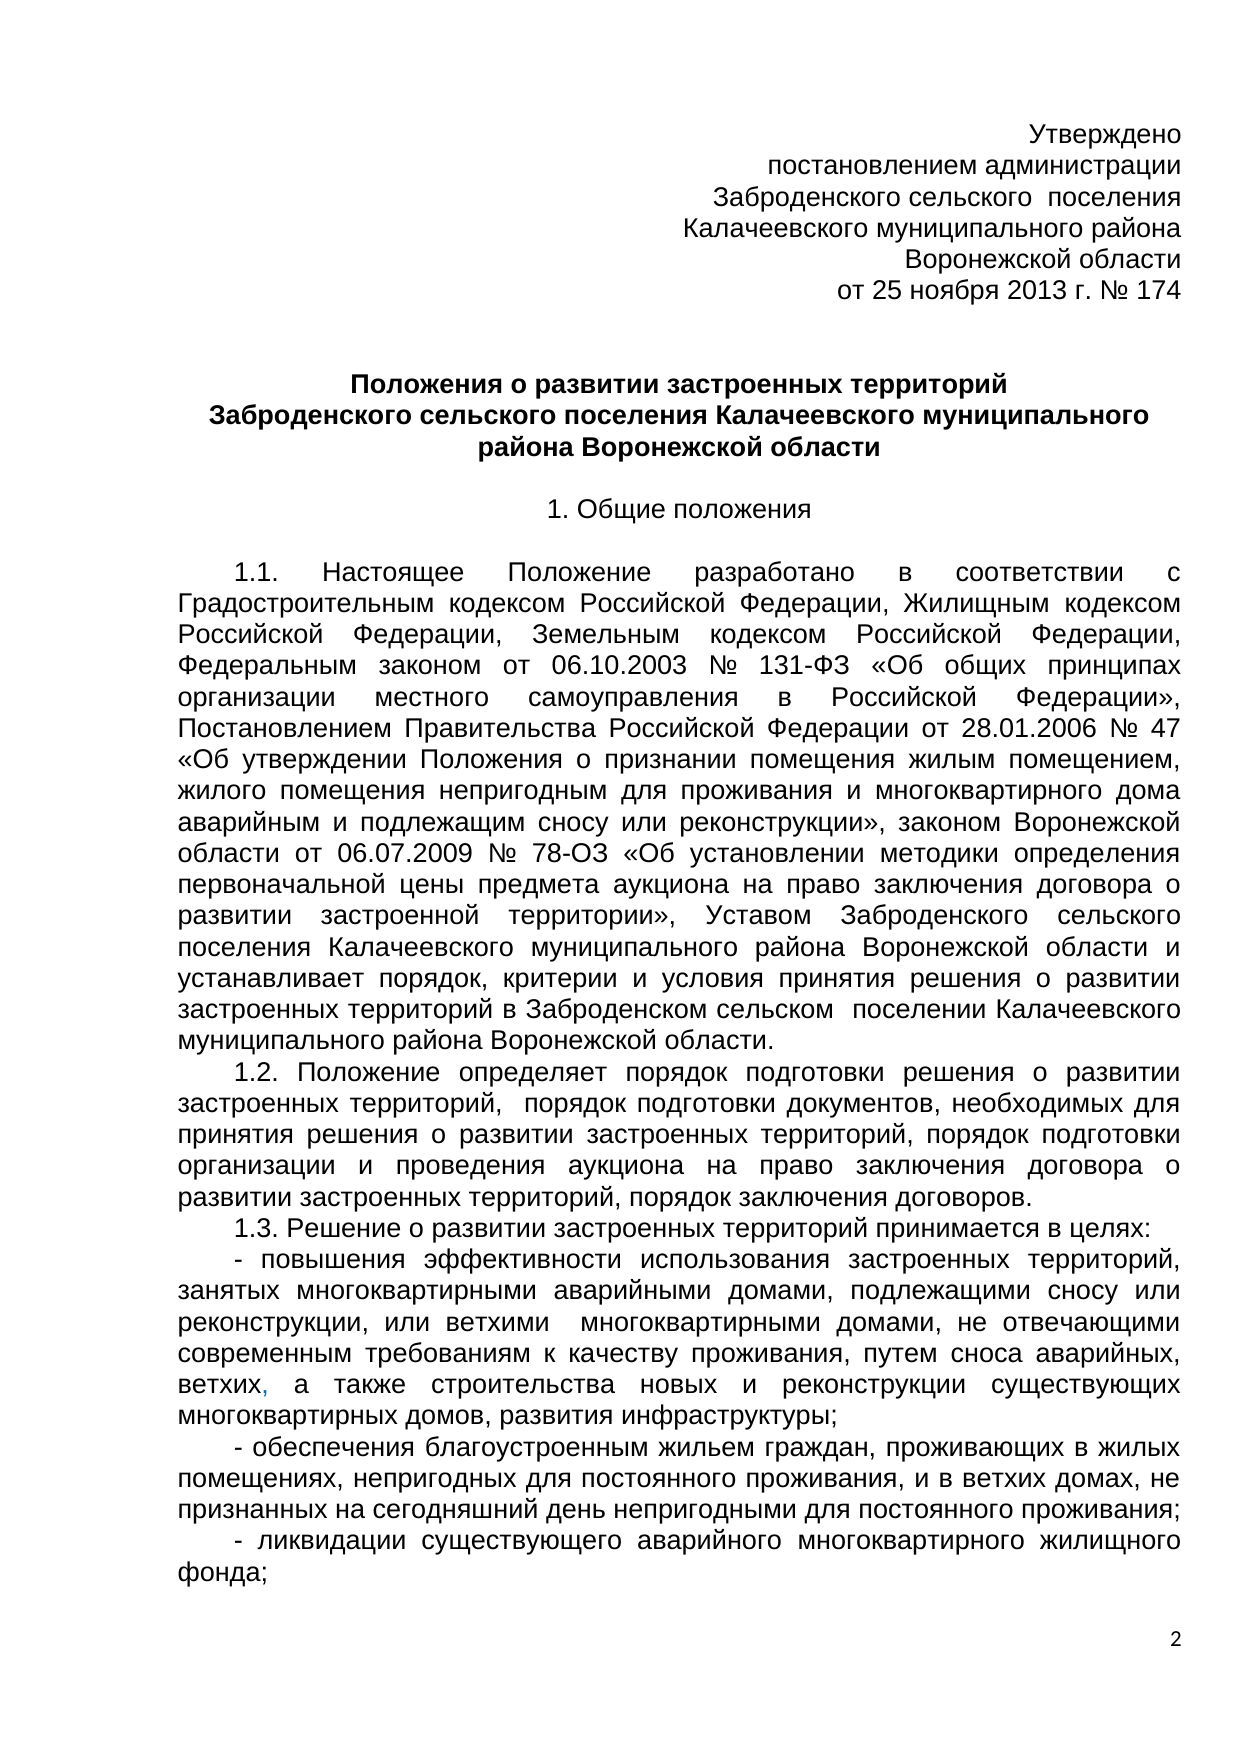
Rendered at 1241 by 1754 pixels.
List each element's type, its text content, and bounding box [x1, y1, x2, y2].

text Заброденского сельского поселения [177, 181, 1181, 212]
text Калачеевского муниципального района [177, 212, 1181, 243]
text Утверждено [177, 118, 1181, 149]
text постановлением администрации [177, 149, 1181, 181]
text 1.2. Положение определяет порядок подготовки решения о развитии застроенных территорий, порядок подготовки документов, необходимых для принятия решения о развитии застроенных территорий, порядок подготовки организации и проведения аукциона на право заключения договора о развитии застроенных территорий, порядок заключения договоров. [177, 1056, 1181, 1212]
text - обеспечения благоустроенным жильем граждан, проживающих в жилых помещениях, непригодных для постоянного проживания, и в ветхих домах, не признанных на сегодняшний день непригодными для постоянного проживания; [177, 1431, 1181, 1524]
text 1.1. Настоящее Положение разработано в соответствии с Градостроительным кодексом Российской Федерации, Жилищным кодексом Российской Федерации, Земельным кодексом Российской Федерации, Федеральным законом от 06.10.2003 № 131-ФЗ «Об общих принципах организации местного самоуправления в Российской Федерации», Постановлением Правительства Российской Федерации от 28.01.2006 № 47 «Об утверждении Положения о признании помещения жилым помещением, жилого помещения непригодным для проживания и многоквартирного дома аварийным и подлежащим сносу или реконструкции», законом Воронежской области от 06.07.2009 № 78-ОЗ «Об установлении методики определения первоначальной цены предмета аукциона на право заключения договора о развитии застроенной территории», Уставом Заброденского сельского поселения Калачеевского муниципального района Воронежской области и устанавливает порядок, критерии и условия принятия решения о развитии застроенных территорий в Заброденском сельском поселении Калачеевского муниципального района Воронежской области. [177, 556, 1181, 1056]
text Заброденского сельского поселения Калачеевского муниципального района Воронежской области [177, 399, 1181, 462]
text Положения о развитии застроенных территорий [177, 368, 1181, 399]
text - ликвидации существующего аварийного многоквартирного жилищного фонда; [177, 1524, 1181, 1587]
text 1. Общие положения [177, 493, 1181, 524]
text от 25 ноября 2013 г. № 174 [177, 274, 1181, 306]
text 1.3. Решение о развитии застроенных территорий принимается в целях: [177, 1212, 1181, 1243]
text - повышения эффективности использования застроенных территорий, занятых многоквартирными аварийными домами, подлежащими сносу или реконструкции, или ветхими многоквартирными домами, не отвечающими современным требованиям к качеству проживания, путем сноса аварийных, ветхих, а также строительства новых и реконструкции существующих многоквартирных домов, развития инфраструктуры; [177, 1243, 1181, 1431]
text Воронежской области [177, 243, 1181, 274]
